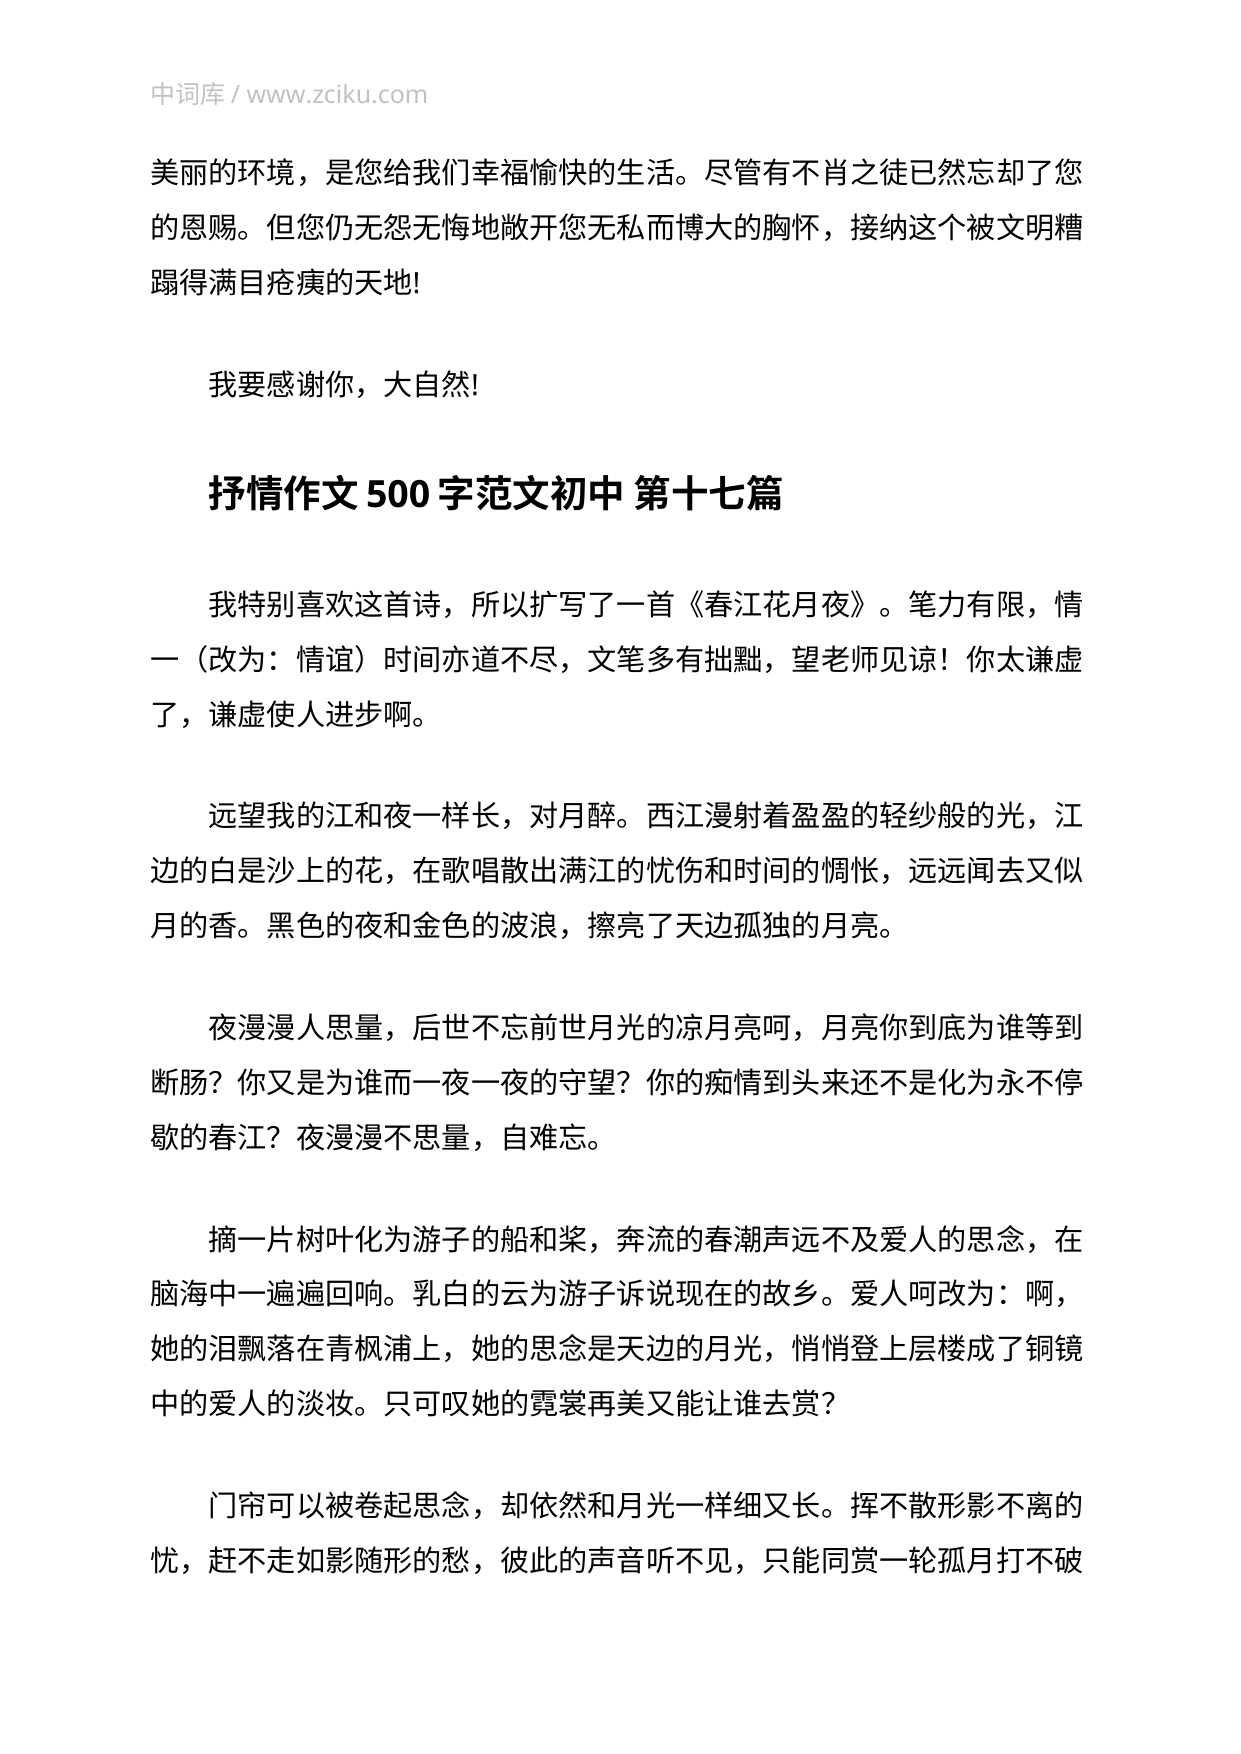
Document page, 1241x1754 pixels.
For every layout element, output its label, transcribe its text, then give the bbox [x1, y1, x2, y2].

text 我特别喜欢这首诗，所以扩写了一首《春江花月夜》。笔力有限，情一（改为：情谊）时间亦道不尽，文笔多有拙黜，望老师见谅！你太谦虚了，谦虚使人进步啊。 [150, 581, 1090, 733]
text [150, 1482, 1090, 1580]
text 远望我的江和夜一样长，对月醉。西江漫射着盈盈的轻纱般的光，江边的白是沙上的花，在歌唱散出满江的忧伤和时间的惆怅，远远闻去又似月的香。黑色的夜和金色的波浪，擦亮了天边孤独的月亮。 [150, 793, 1090, 945]
text 抒情作文500字范文初中 第十七篇 [150, 464, 1090, 518]
text 夜漫漫人思量，后世不忘前世月光的凉月亮呵，月亮你到底为谁等到断肠？你又是为谁而一夜一夜的守望？你的痴情到头来还不是化为永不停歇的春江？夜漫漫不思量，自难忘。 [150, 1004, 1090, 1157]
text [150, 150, 1090, 302]
text 我要感谢你，大自然! [150, 362, 1090, 404]
text 摘一片树叶化为游子的船和桨，奔流的春潮声远不及爱人的思念，在脑海中一遍遍回响。乳白的云为游子诉说现在的故乡。爱人呵改为：啊，她的泪飘落在青枫浦上，她的思念是天边的月光，悄悄登上层楼成了铜镜中的爱人的淡妆。只可叹她的霓裳再美又能让谁去赏？ [150, 1216, 1090, 1423]
